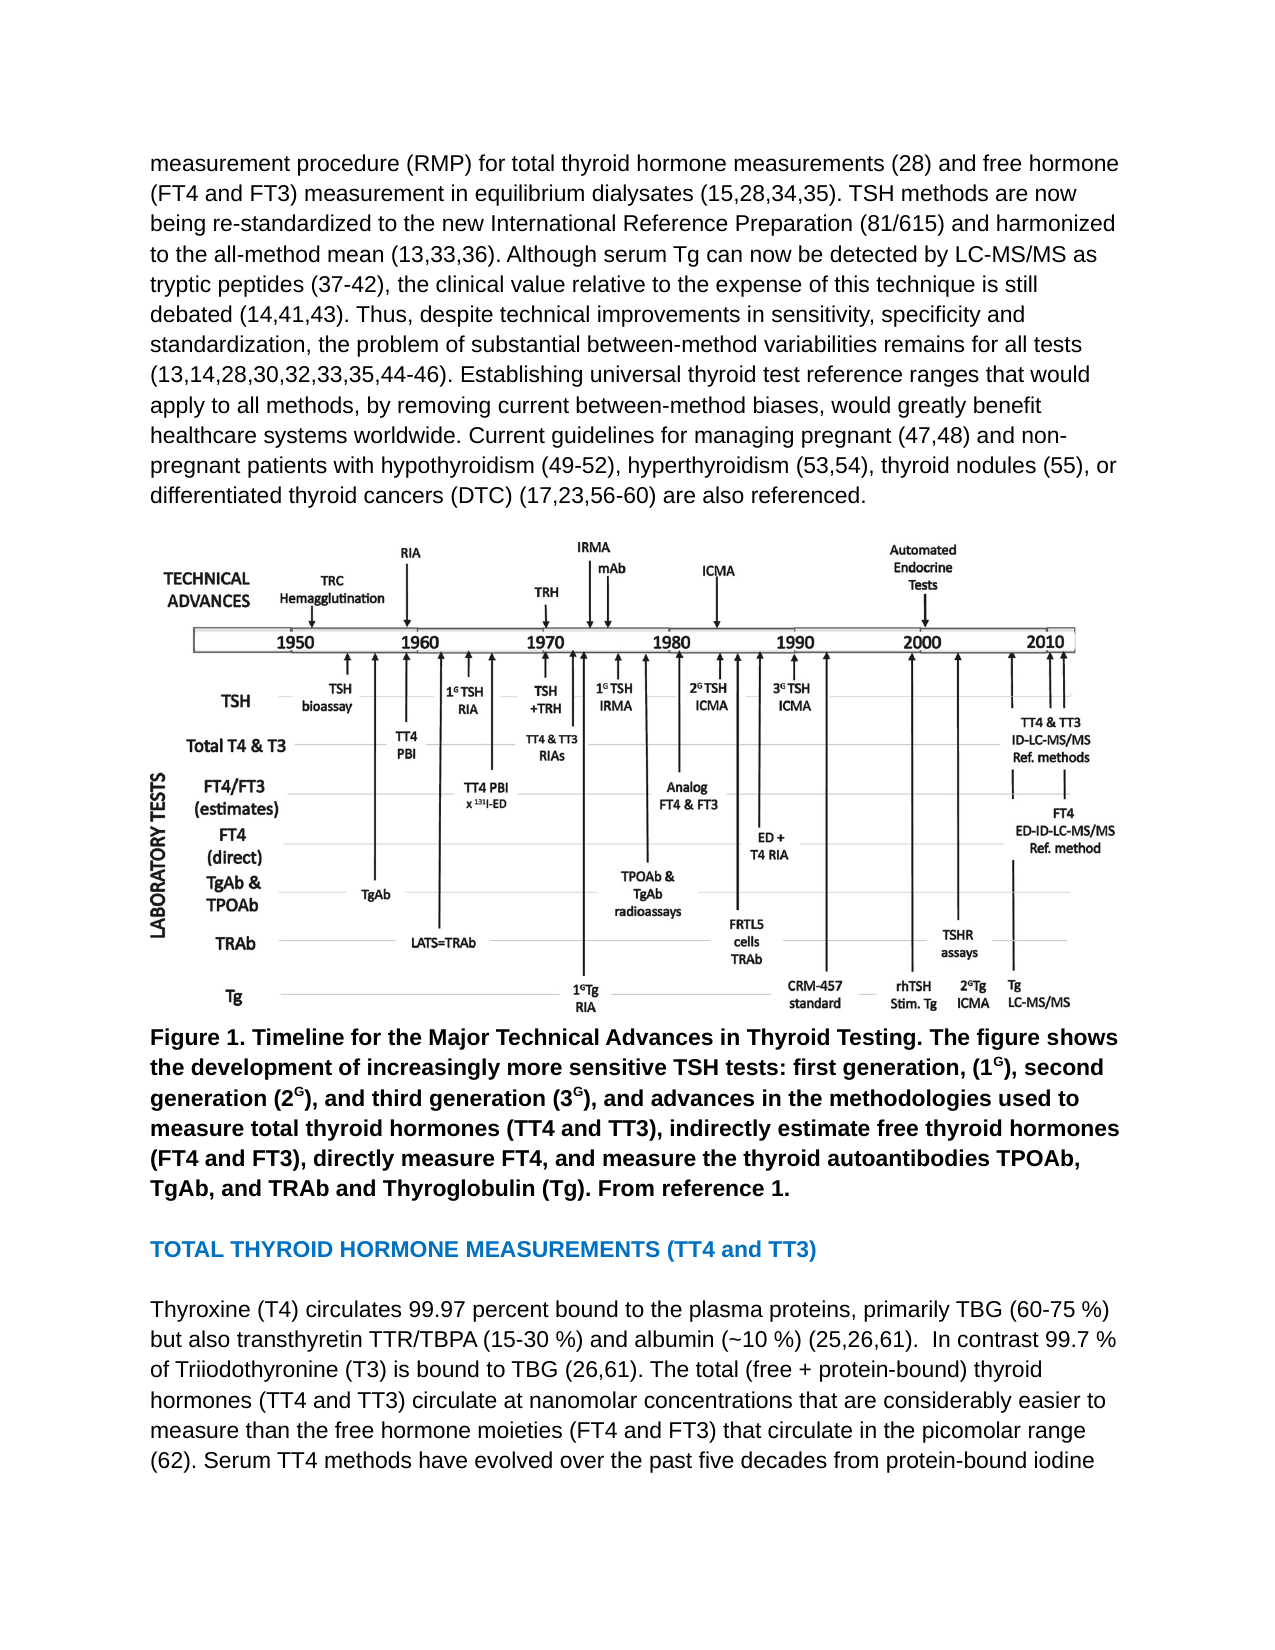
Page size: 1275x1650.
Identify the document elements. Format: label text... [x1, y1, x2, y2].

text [150, 150, 1125, 509]
text TOTAL THYROID HORMONE MEASUREMENTS (TT4 and TT3) [150, 1236, 1125, 1262]
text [150, 1296, 1125, 1473]
text Figure 1. Timeline for the Major Technical Advances in Thyroid Testing. The figure shows the development of increasingly more sensitive TSH tests: first generation, (1G), second generation (2G), and third generation (3G), and advances in the methodologies used to measure total thyroid hormones (TT4 and TT3), indirectly estimate free thyroid hormones (FT4 and FT3), directly measure FT4, and measure the thyroid autoantibodies TPOAb, TgAb, and TRAb and Thyroglobulin (Tg). From reference 1. [150, 1024, 1125, 1201]
picture [150, 542, 1125, 1019]
